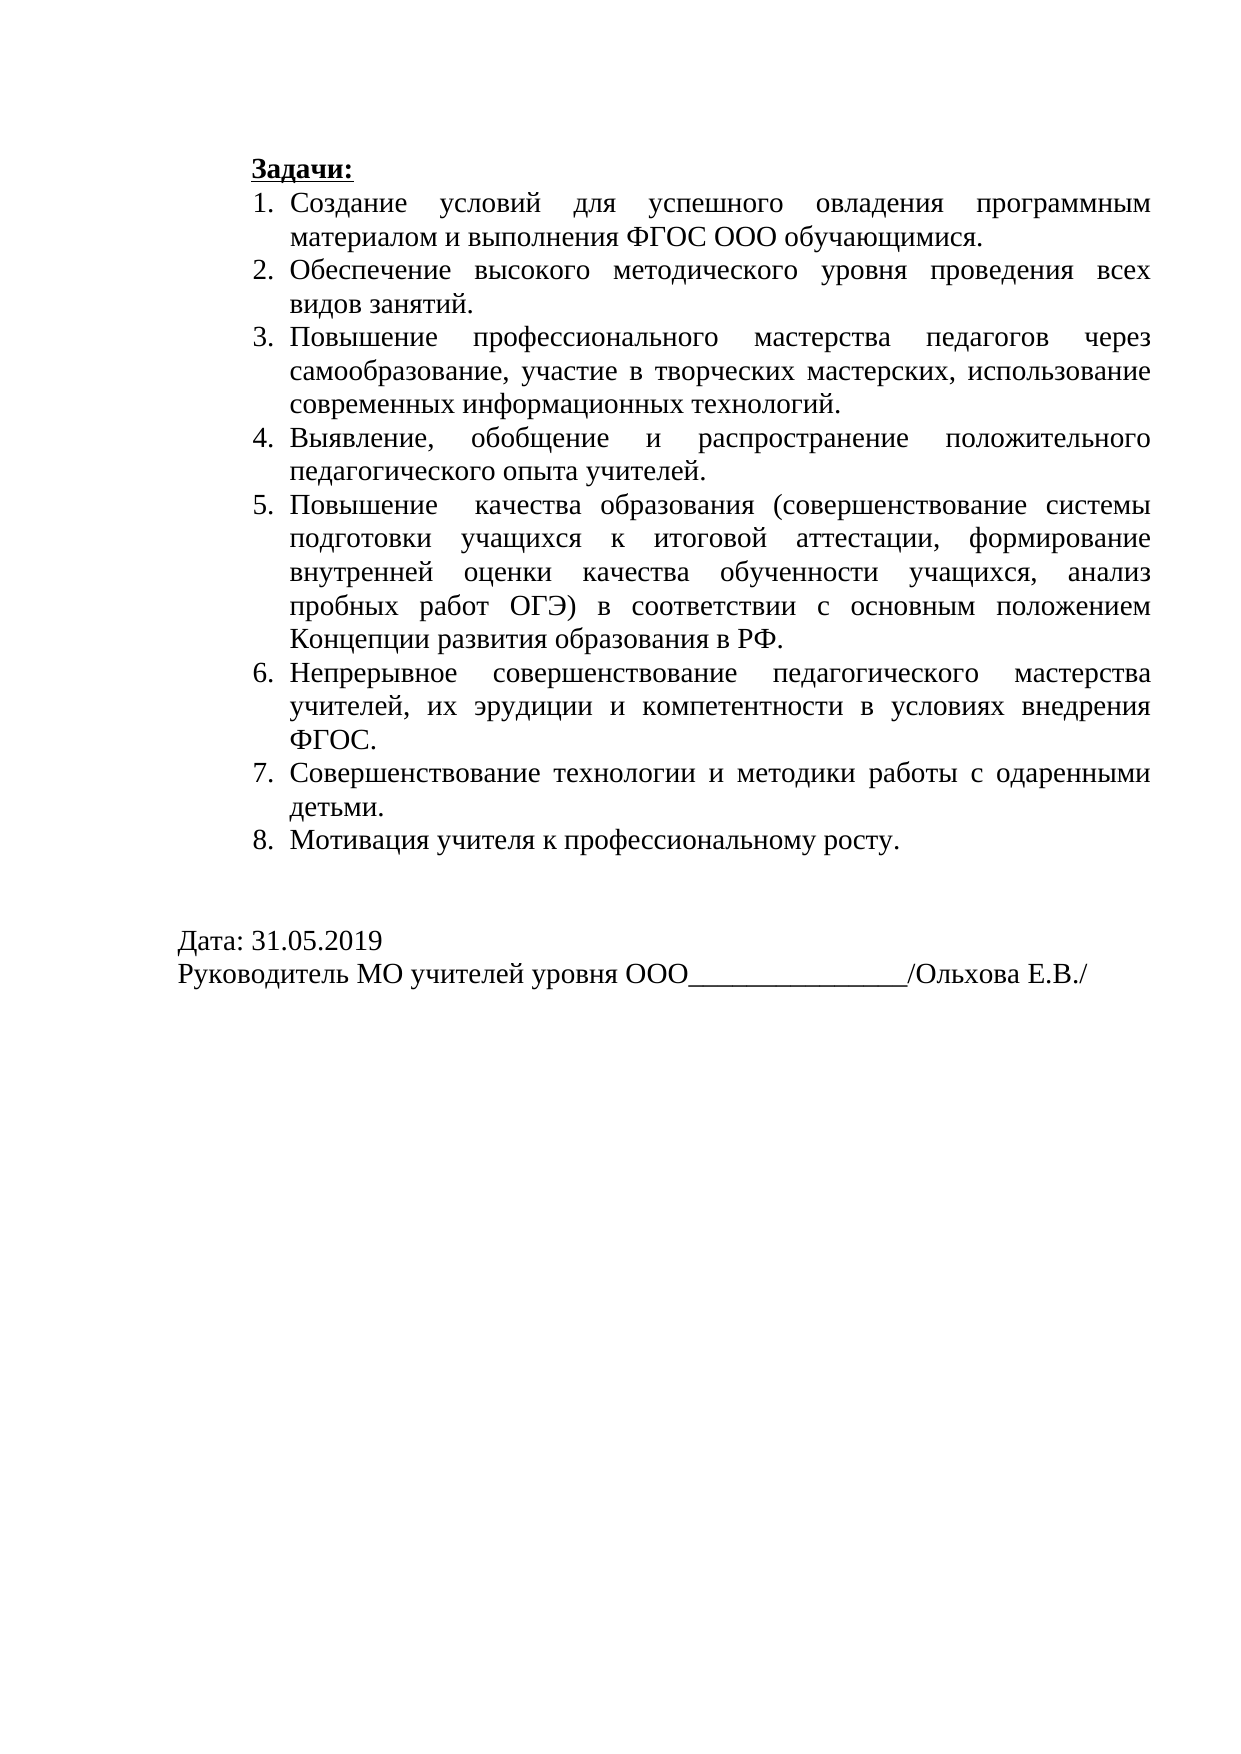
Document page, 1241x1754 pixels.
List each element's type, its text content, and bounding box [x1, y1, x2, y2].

list Непрерывное совершенствование педагогического мастерства учителей, их эрудиции и компетентности в условиях внедрения ФГОС. [252, 655, 1152, 755]
list Создание условий для успешного овладения программным материалом и выполнения ФГОС ООО обучающимися. [252, 185, 1152, 252]
text Задачи: [177, 152, 1152, 185]
text Руководитель МО учителей уровня ООО_______________/Ольхова Е.В./ [177, 957, 1152, 990]
list Выявление, обобщение и распространение положительного педагогического опыта учителей. [252, 420, 1152, 487]
list Повышение профессионального мастерства педагогов через самообразование, участие в творческих мастерских, использование современных информационных технологий. [252, 319, 1152, 420]
list Обеспечение высокого методического уровня проведения всех видов занятий. [252, 252, 1152, 319]
list Мотивация учителя к профессиональному росту. [252, 822, 1152, 856]
text Дата: 31.05.2019 [177, 923, 1152, 957]
list Совершенствование технологии и методики работы с одаренными детьми. [252, 755, 1152, 822]
list Повышение качества образования (совершенствование системы подготовки учащихся к итоговой аттестации, формирование внутренней оценки качества обученности учащихся, анализ пробных работ ОГЭ) в соответствии с основным положением Концепции развития образования в РФ. [252, 487, 1152, 655]
